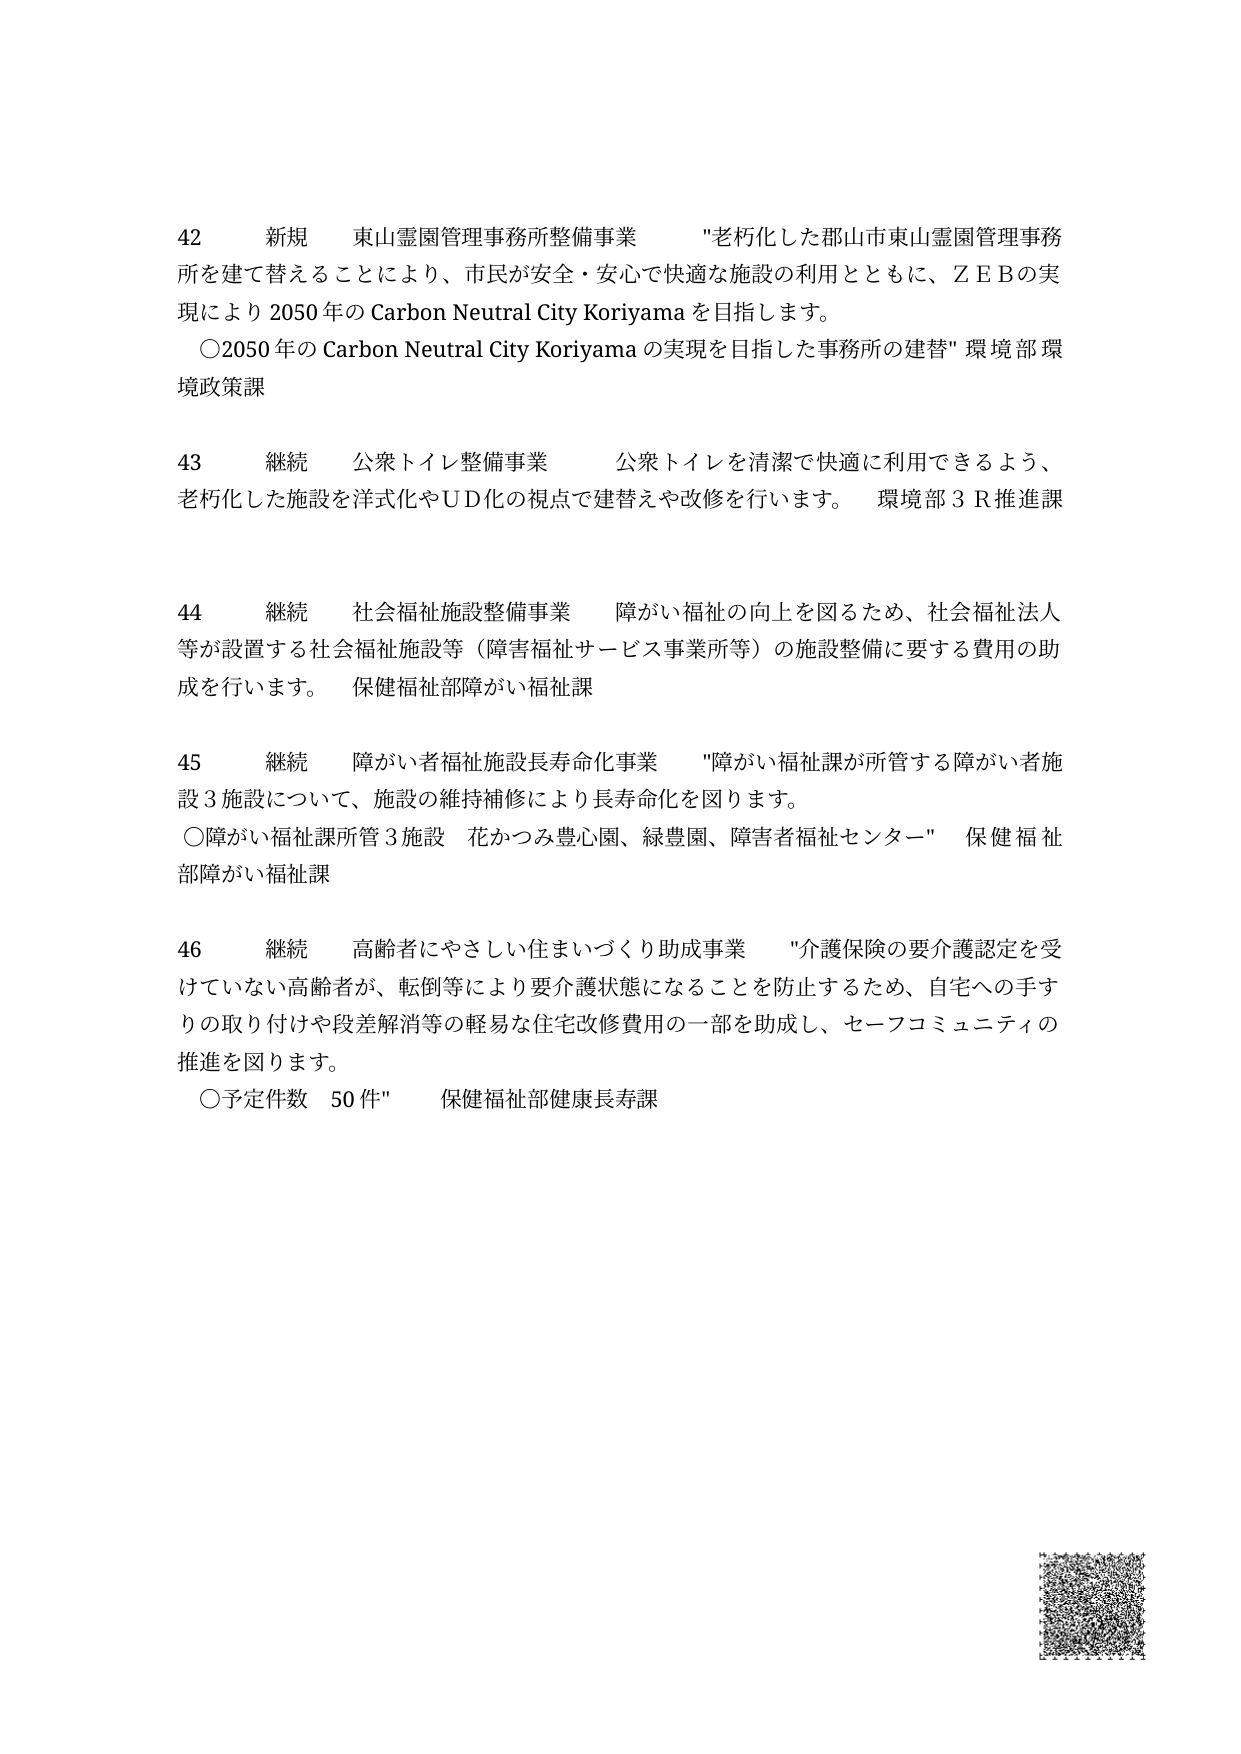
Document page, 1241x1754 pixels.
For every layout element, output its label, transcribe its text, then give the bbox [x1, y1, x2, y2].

text 43 継続 公衆トイレ整備事業 公衆トイレを清潔で快適に利用できるよう、老朽化した施設を洋式化やＵＤ化の視点で建替えや改修を行います。 環境部３Ｒ推進課 [177, 442, 1063, 592]
text 〇障がい福祉課所管３施設 花かつみ豊心園、緑豊園、障害者福祉センター" 保健福祉部障がい福祉課 [177, 817, 1063, 892]
text 45 継続 障がい者福祉施設長寿命化事業 "障がい福祉課が所管する障がい者施設３施設について、施設の維持補修により長寿命化を図ります。 [177, 742, 1063, 817]
picture [1039, 1552, 1146, 1660]
text 44 継続 社会福祉施設整備事業 障がい福祉の向上を図るため、社会福祉法人等が設置する社会福祉施設等（障害福祉サービス事業所等）の施設整備に要する費用の助成を行います。 保健福祉部障がい福祉課 [177, 592, 1063, 704]
text ○2050年のCarbon Neutral City Koriyamaの実現を目指した事務所の建替" 環境部環境政策課 [177, 329, 1063, 404]
text 42 新規 東山霊園管理事務所整備事業 "老朽化した郡山市東山霊園管理事務所を建て替えることにより、市民が安全・安心で快適な施設の利用とともに、ＺＥＢの実現により2050年のCarbon Neutral City Koriyamaを目指します。 [177, 217, 1063, 329]
text 〇予定件数 50件" 保健福祉部健康長寿課 [177, 1079, 1063, 1117]
text 46 継続 高齢者にやさしい住まいづくり助成事業 "介護保険の要介護認定を受けていない高齢者が、転倒等により要介護状態になることを防止するため、自宅への手すりの取り付けや段差解消等の軽易な住宅改修費用の一部を助成し、セーフコミュニティの推進を図ります。 [177, 929, 1063, 1079]
